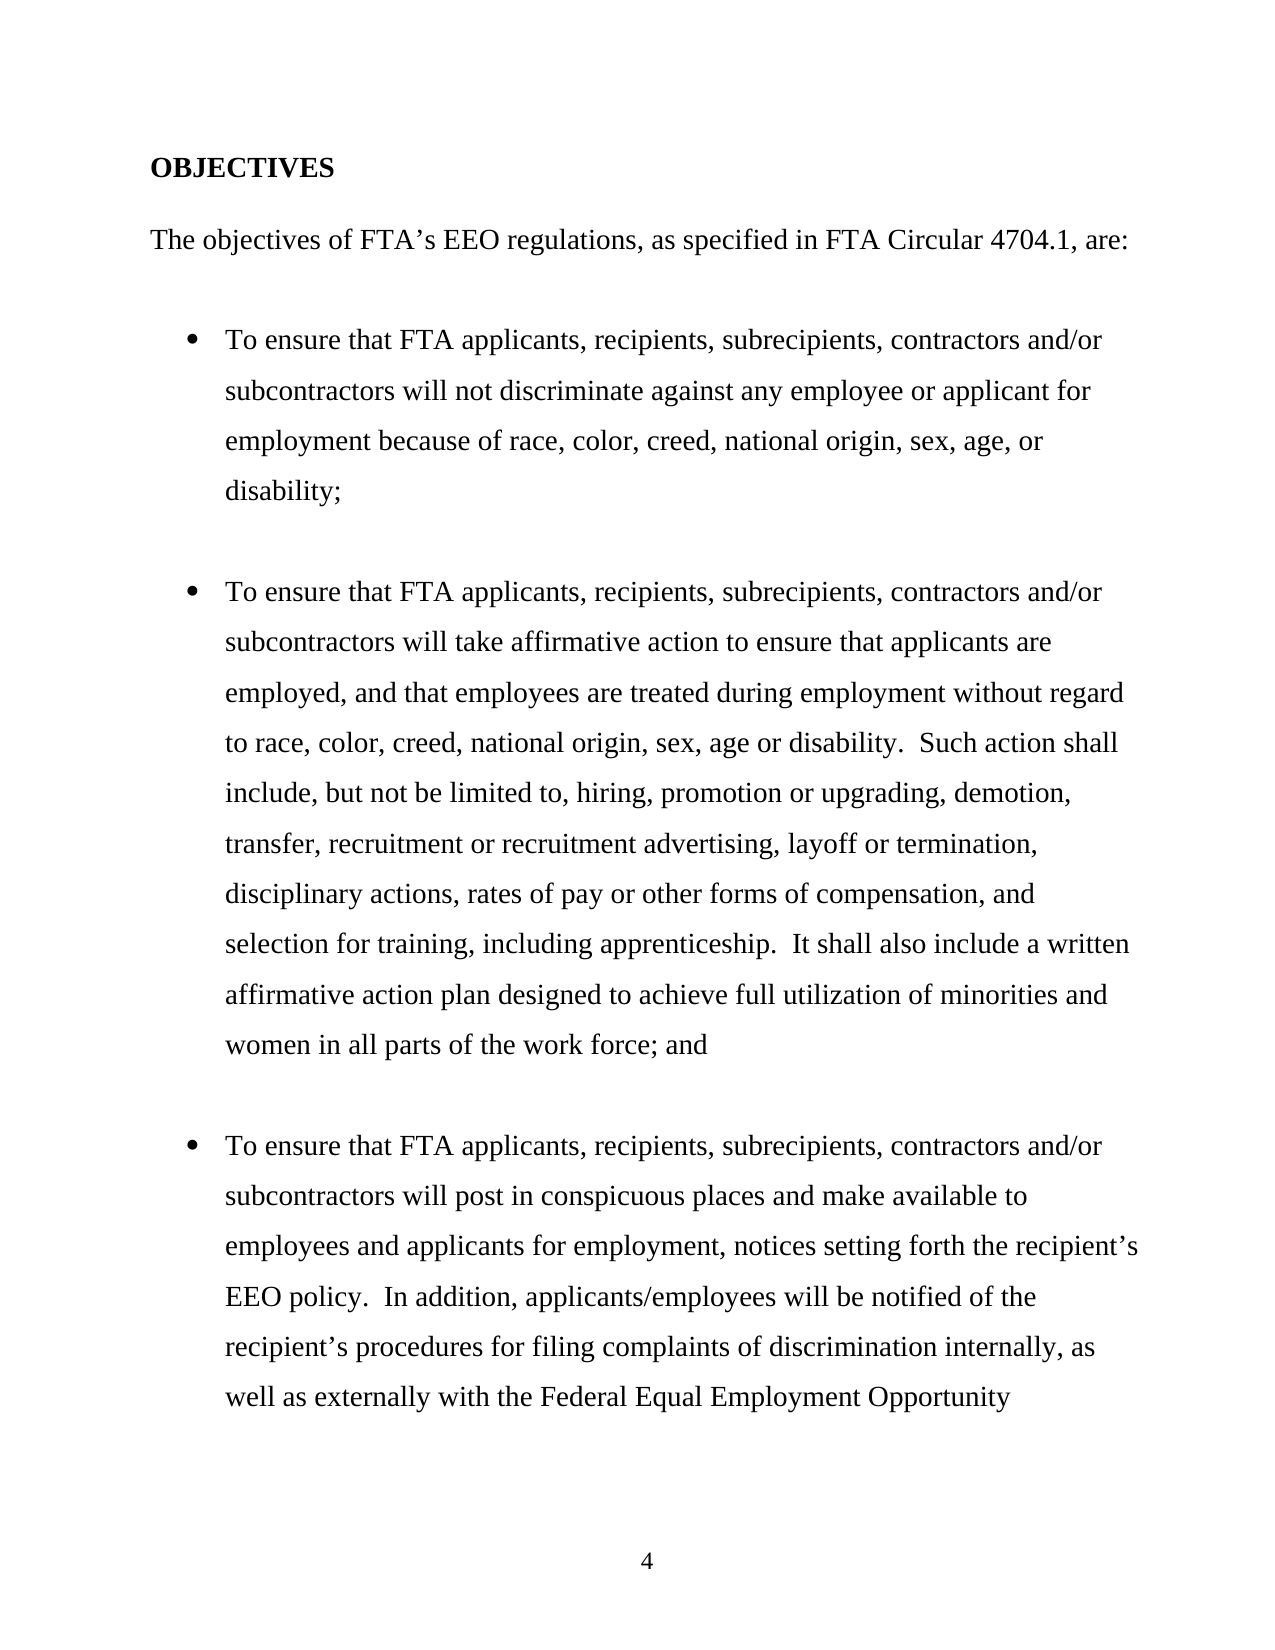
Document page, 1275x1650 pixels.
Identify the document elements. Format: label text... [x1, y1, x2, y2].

list To ensure that FTA applicants, recipients, subrecipients, contractors and/or subcontractors will take affirmative action to ensure that applicants are employed, and that employees are treated during employment without regard to race, color, creed, national origin, sex, age or disability. Such action shall include, but not be limited to, hiring, promotion or upgrading, demotion, transfer, recruitment or recruitment advertising, layoff or termination, disciplinary actions, rates of pay or other forms of compensation, and selection for training, including apprenticeship. It shall also include a written affirmative action plan designed to achieve full utilization of minorities and women in all parts of the work force; and [187, 574, 1144, 1061]
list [187, 1128, 1144, 1413]
subtitle OBJECTIVES [150, 150, 1144, 183]
list To ensure that FTA applicants, recipients, subrecipients, contractors and/or subcontractors will not discriminate against any employee or applicant for employment because of race, color, creed, national origin, sex, age, or disability; [187, 322, 1144, 507]
text The objectives of FTA’s EEO regulations, as specified in FTA Circular 4704.1, are: [150, 222, 1144, 255]
